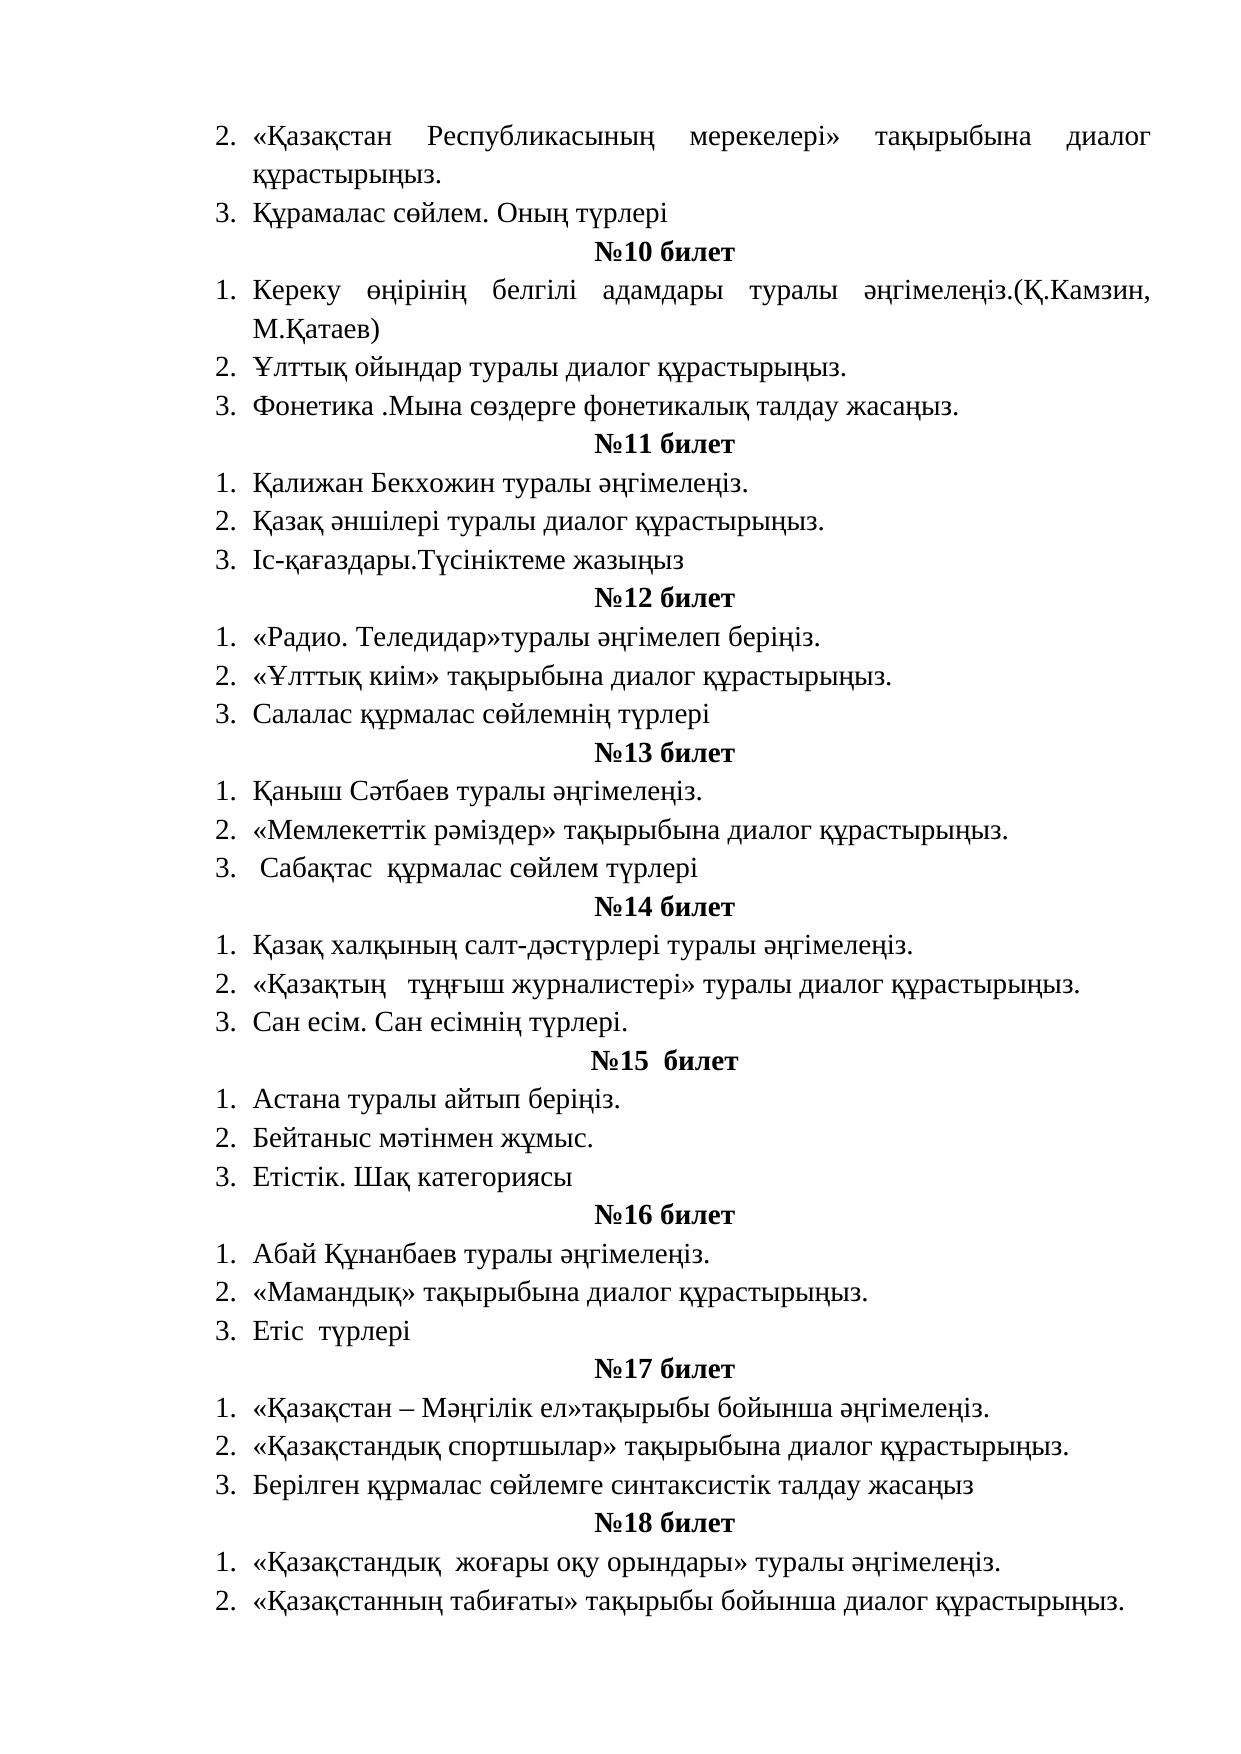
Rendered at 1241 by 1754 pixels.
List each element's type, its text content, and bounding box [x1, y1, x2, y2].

list Ұлттық ойындар туралы диалог құрастырыңыз. [215, 349, 1152, 383]
text №10 билет [177, 234, 1152, 267]
list Салалас құрмалас сөйлемнің түрлері [215, 696, 1152, 730]
list Іс-қағаздары.Түсініктеме жазыңыз [215, 542, 1152, 576]
list «Мамандық» тақырыбына диалог құрастырыңыз. [215, 1274, 1152, 1308]
list «Қазақтың тұңғыш журналистері» туралы диалог құрастырыңыз. [215, 966, 1152, 999]
text №12 билет [177, 581, 1152, 614]
list Қалижан Бекхожин туралы әңгімелеңіз. [215, 465, 1152, 498]
list «Мемлекеттік рәміздер» тақырыбына диалог құрастырыңыз. [215, 812, 1152, 845]
list Берілген құрмалас сөйлемге синтаксистік талдау жасаңыз [215, 1467, 1152, 1501]
list «Ұлттық киім» тақырыбына диалог құрастырыңыз. [215, 658, 1152, 691]
list «Қазақстан Республикасының мерекелері» тақырыбына диалог құрастырыңыз. [215, 118, 1152, 190]
text №17 билет [177, 1351, 1152, 1385]
list Бейтаныс мәтінмен жұмыс. [215, 1120, 1152, 1154]
list «Қазақстан – Мәңгілік ел»тақырыбы бойынша әңгімелеңіз. [215, 1390, 1152, 1423]
list Қаныш Сәтбаев туралы әңгімелеңіз. [215, 773, 1152, 807]
list Астана туралы айтып беріңіз. [215, 1082, 1152, 1115]
text №13 билет [177, 735, 1152, 768]
list Қазақ халқының салт-дәстүрлері туралы әңгімелеңіз. [215, 927, 1152, 961]
text №18 билет [177, 1506, 1152, 1539]
list Қазақ әншілері туралы диалог құрастырыңыз. [215, 503, 1152, 537]
list Фонетика .Мына сөздерге фонетикалық талдау жасаңыз. [215, 388, 1152, 421]
text №14 билет [177, 889, 1152, 922]
list «Радио. Теледидар»туралы әңгімелеп беріңіз. [215, 619, 1152, 653]
list Сабақтас құрмалас сөйлем түрлері [215, 850, 1152, 884]
text №11 билет [177, 426, 1152, 460]
list Абай Құнанбаев туралы әңгімелеңіз. [215, 1236, 1152, 1269]
list «Қазақстандық спортшылар» тақырыбына диалог құрастырыңыз. [215, 1428, 1152, 1462]
list Сан есім. Сан есімнің түрлері. [215, 1004, 1152, 1038]
text №15 билет [177, 1043, 1152, 1077]
list Кереку өңірінің белгілі адамдары туралы әңгімелеңіз.(Қ.Камзин, М.Қатаев) [215, 272, 1152, 344]
list Құрамалас сөйлем. Оның түрлері [215, 195, 1152, 229]
text №16 билет [177, 1197, 1152, 1231]
list «Қазақстанның табиғаты» тақырыбы бойынша диалог құрастырыңыз. [215, 1583, 1152, 1616]
list Етіс түрлері [215, 1313, 1152, 1346]
list «Қазақстандық жоғары оқу орындары» туралы әңгімелеңіз. [215, 1544, 1152, 1578]
list Етістік. Шақ категориясы [215, 1159, 1152, 1192]
